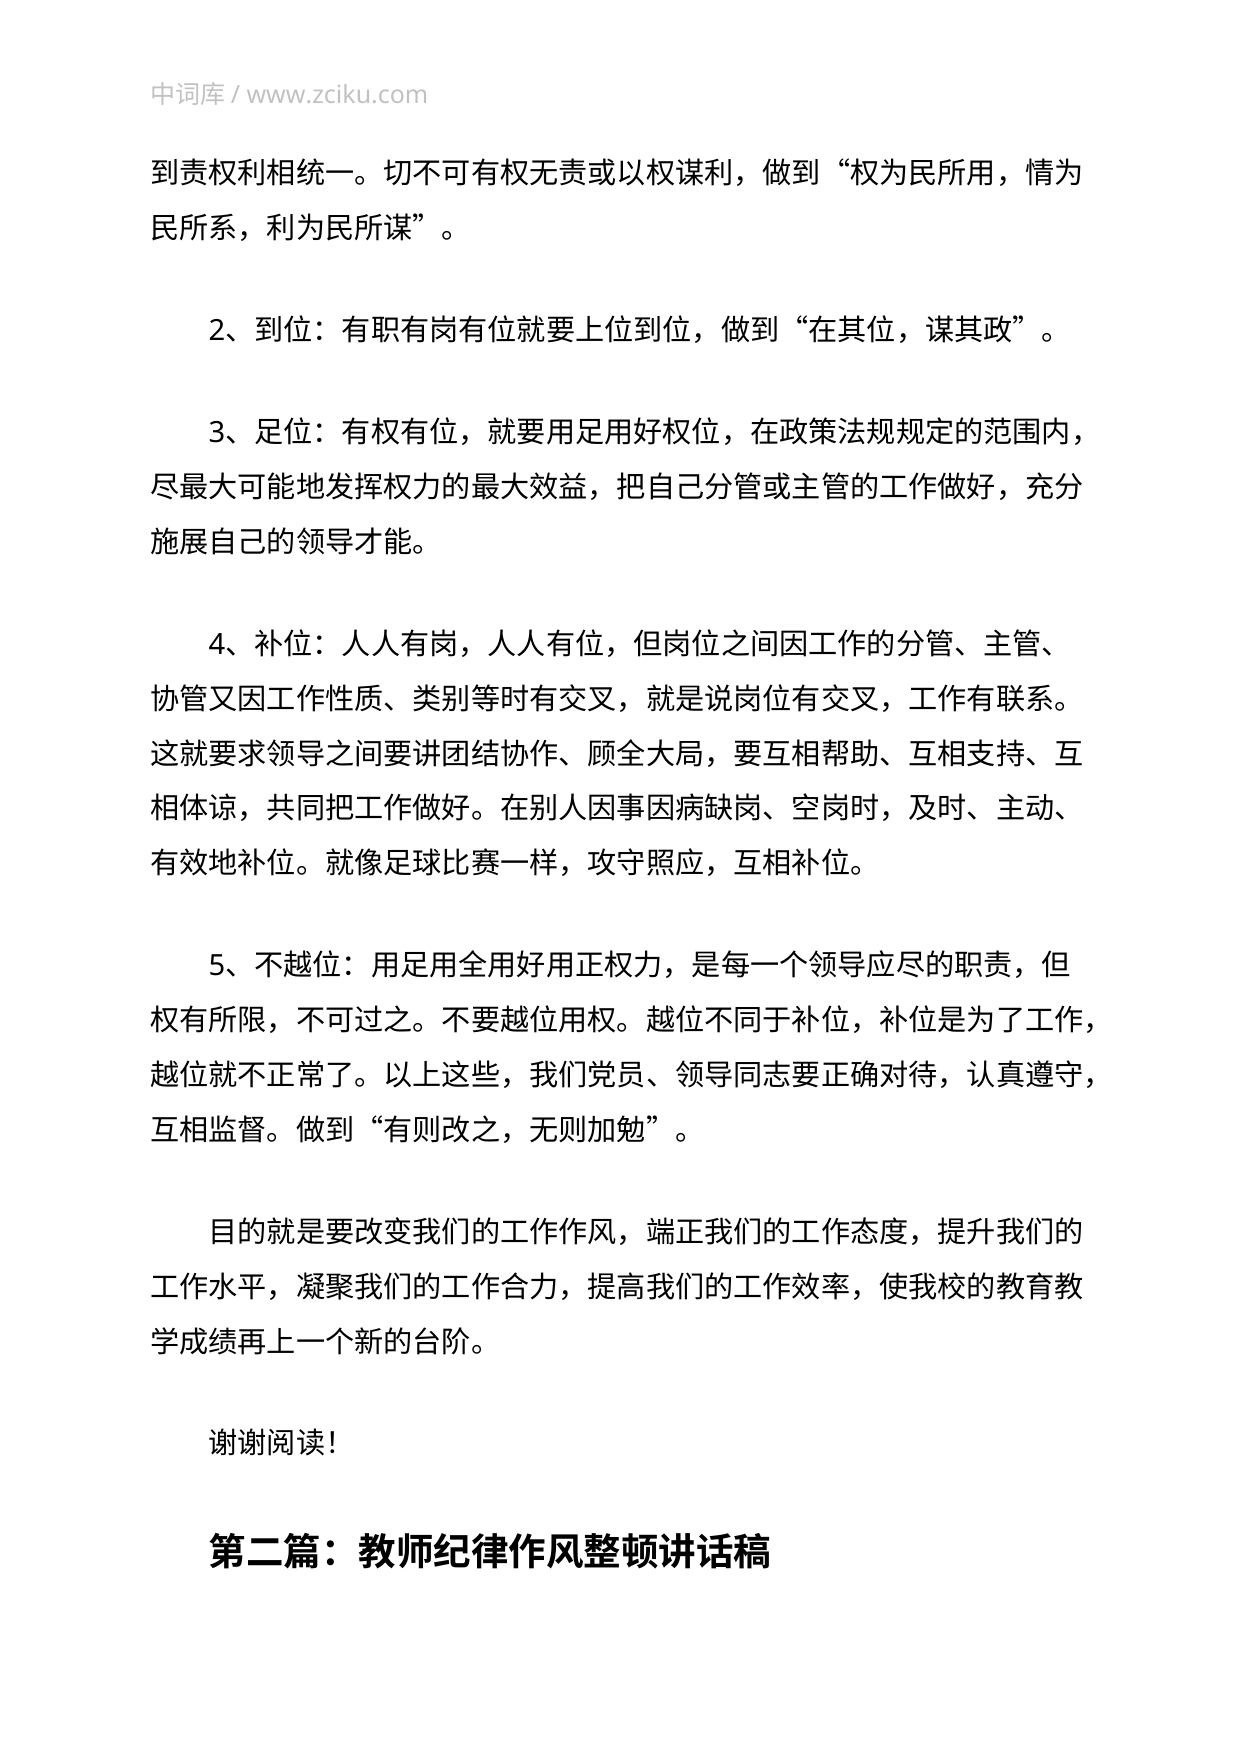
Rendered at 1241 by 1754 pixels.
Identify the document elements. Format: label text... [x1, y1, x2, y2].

text 第二篇：教师纪律作风整顿讲话稿 [150, 1522, 1090, 1576]
text 2、到位：有职有岗有位就要上位到位，做到“在其位，谋其政”。 [150, 307, 1090, 349]
text 4、补位：人人有岗，人人有位，但岗位之间因工作的分管、主管、协管又因工作性质、类别等时有交叉，就是说岗位有交叉，工作有联系。这就要求领导之间要讲团结协作、顾全大局，要互相帮助、互相支持、互相体谅，共同把工作做好。在别人因事因病缺岗、空岗时，及时、主动、有效地补位。就像足球比赛一样，攻守照应，互相补位。 [150, 620, 1090, 882]
text 目的就是要改变我们的工作作风，端正我们的工作态度，提升我们的工作水平，凝聚我们的工作合力，提高我们的工作效率，使我校的教育教学成绩再上一个新的台阶。 [150, 1208, 1090, 1360]
text 谢谢阅读！ [150, 1420, 1090, 1462]
text 5、不越位：用足用全用好用正权力，是每一个领导应尽的职责，但权有所限，不可过之。不要越位用权。越位不同于补位，补位是为了工作，越位就不正常了。以上这些，我们党员、领导同志要正确对待，认真遵守，互相监督。做到“有则改之，无则加勉”。 [150, 942, 1090, 1149]
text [150, 150, 1090, 247]
text 3、足位：有权有位，就要用足用好权位，在政策法规规定的范围内，尽最大可能地发挥权力的最大效益，把自己分管或主管的工作做好，充分施展自己的领导才能。 [150, 409, 1090, 561]
